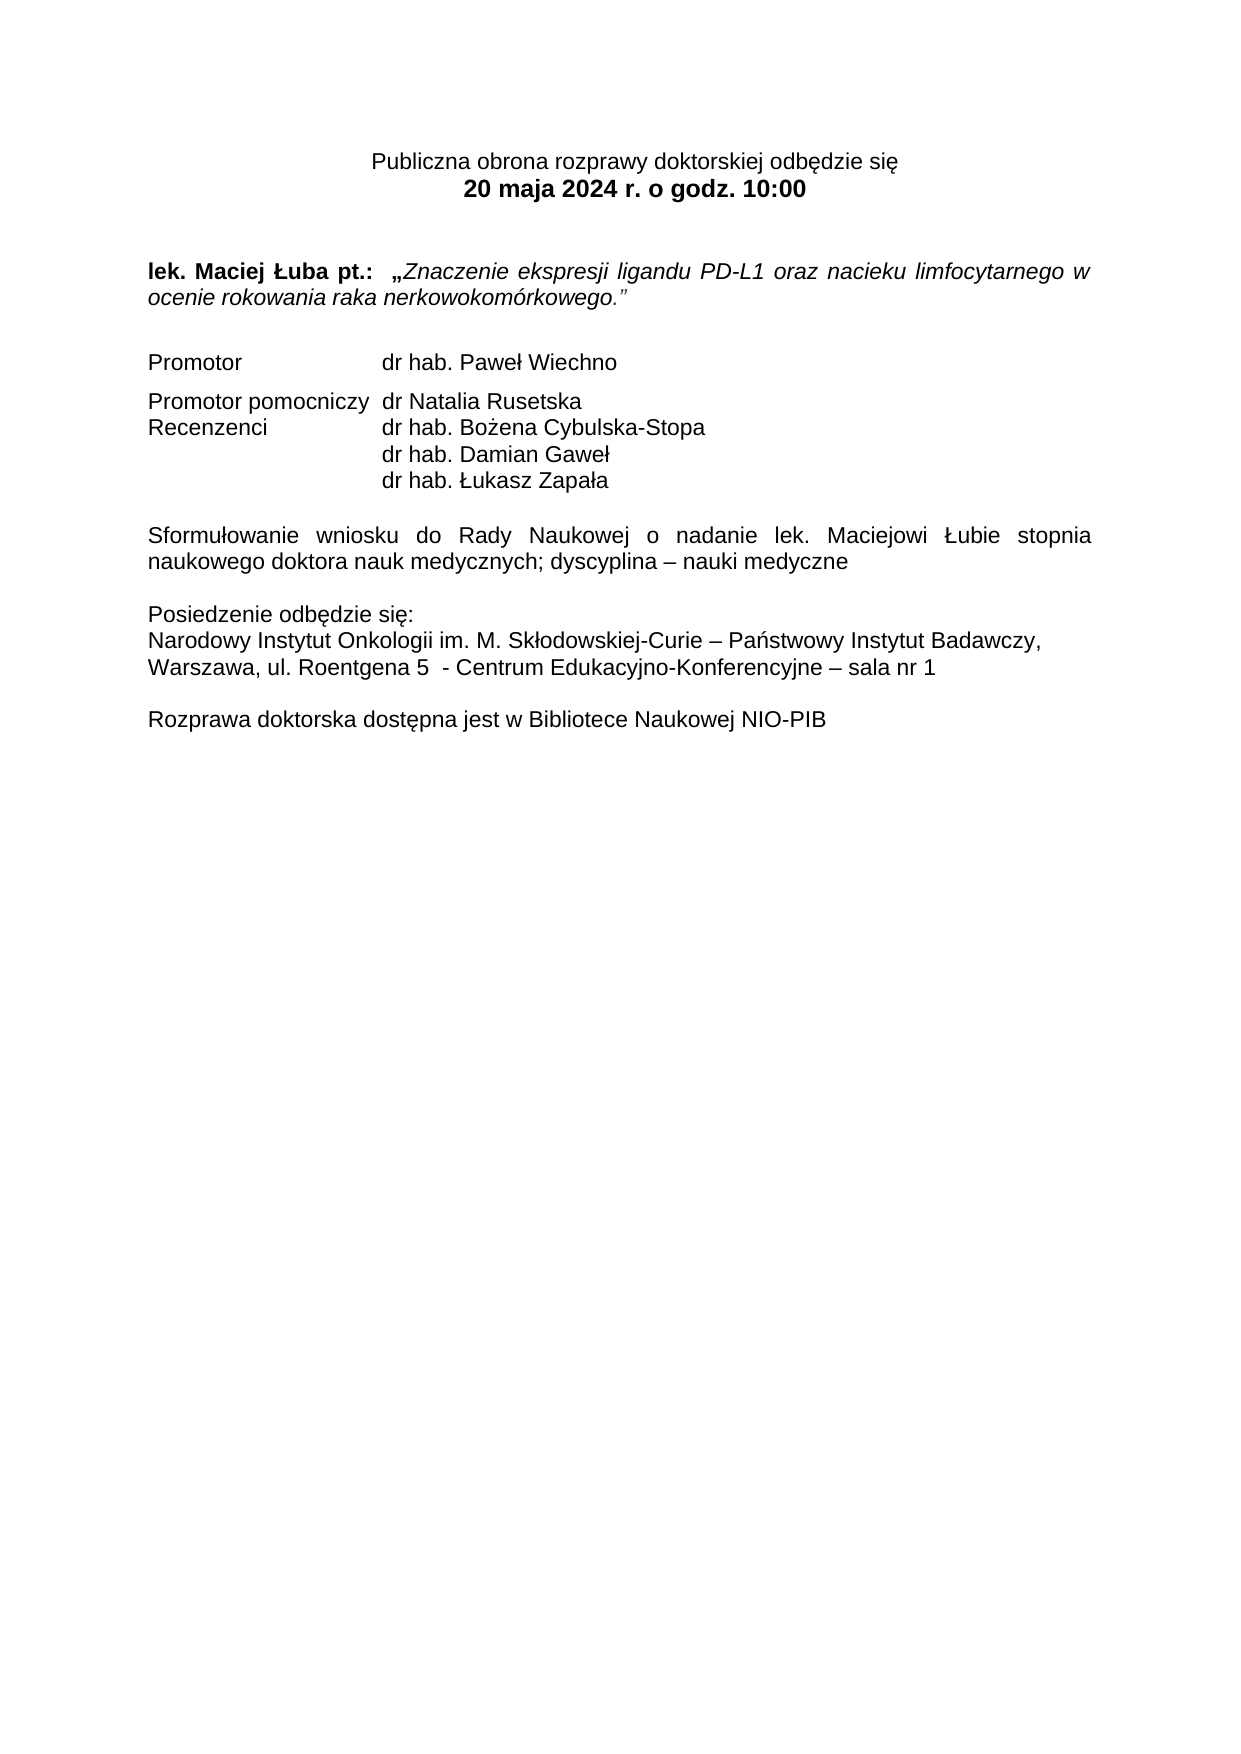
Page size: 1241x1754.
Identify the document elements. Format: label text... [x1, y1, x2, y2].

text Rozprawa doktorska dostępna jest w Bibliotece Naukowej NIO-PIB [148, 706, 1093, 733]
text lek. Maciej Łuba pt.: „Znaczenie ekspresji ligandu PD-L1 oraz nacieku limfocytarnego w ocenie rokowania raka nerkowokomórkowego.” [148, 258, 1093, 311]
text Sformułowanie wniosku do Rady Naukowej o nadanie lek. Maciejowi Łubie stopnia naukowego doktora nauk medycznych; dyscyplina – nauki medyczne [148, 522, 1093, 575]
text dr hab. Łukasz Zapała [295, 467, 1093, 493]
text Narodowy Instytut Onkologii im. M. Skłodowskiej-Curie – Państwowy Instytut Badawczy, Warszawa, ul. Roentgena 5 - Centrum Edukacyjno-Konferencyjne – sala nr 1 [148, 627, 1093, 680]
text Promotor dr hab. Paweł Wiechno [148, 349, 1093, 375]
text Promotor pomocniczy dr Natalia Rusetska [148, 388, 1093, 414]
text Recenzenci dr hab. Bożena Cybulska-Stopa [148, 414, 1093, 441]
text Posiedzenie odbędzie się: [148, 601, 1122, 627]
text Publiczna obrona rozprawy doktorskiej odbędzie się [148, 148, 1122, 174]
text dr hab. Damian Gaweł [148, 441, 1093, 467]
text 20 maja 2024 r. o godz. 10:00 [148, 174, 1122, 203]
